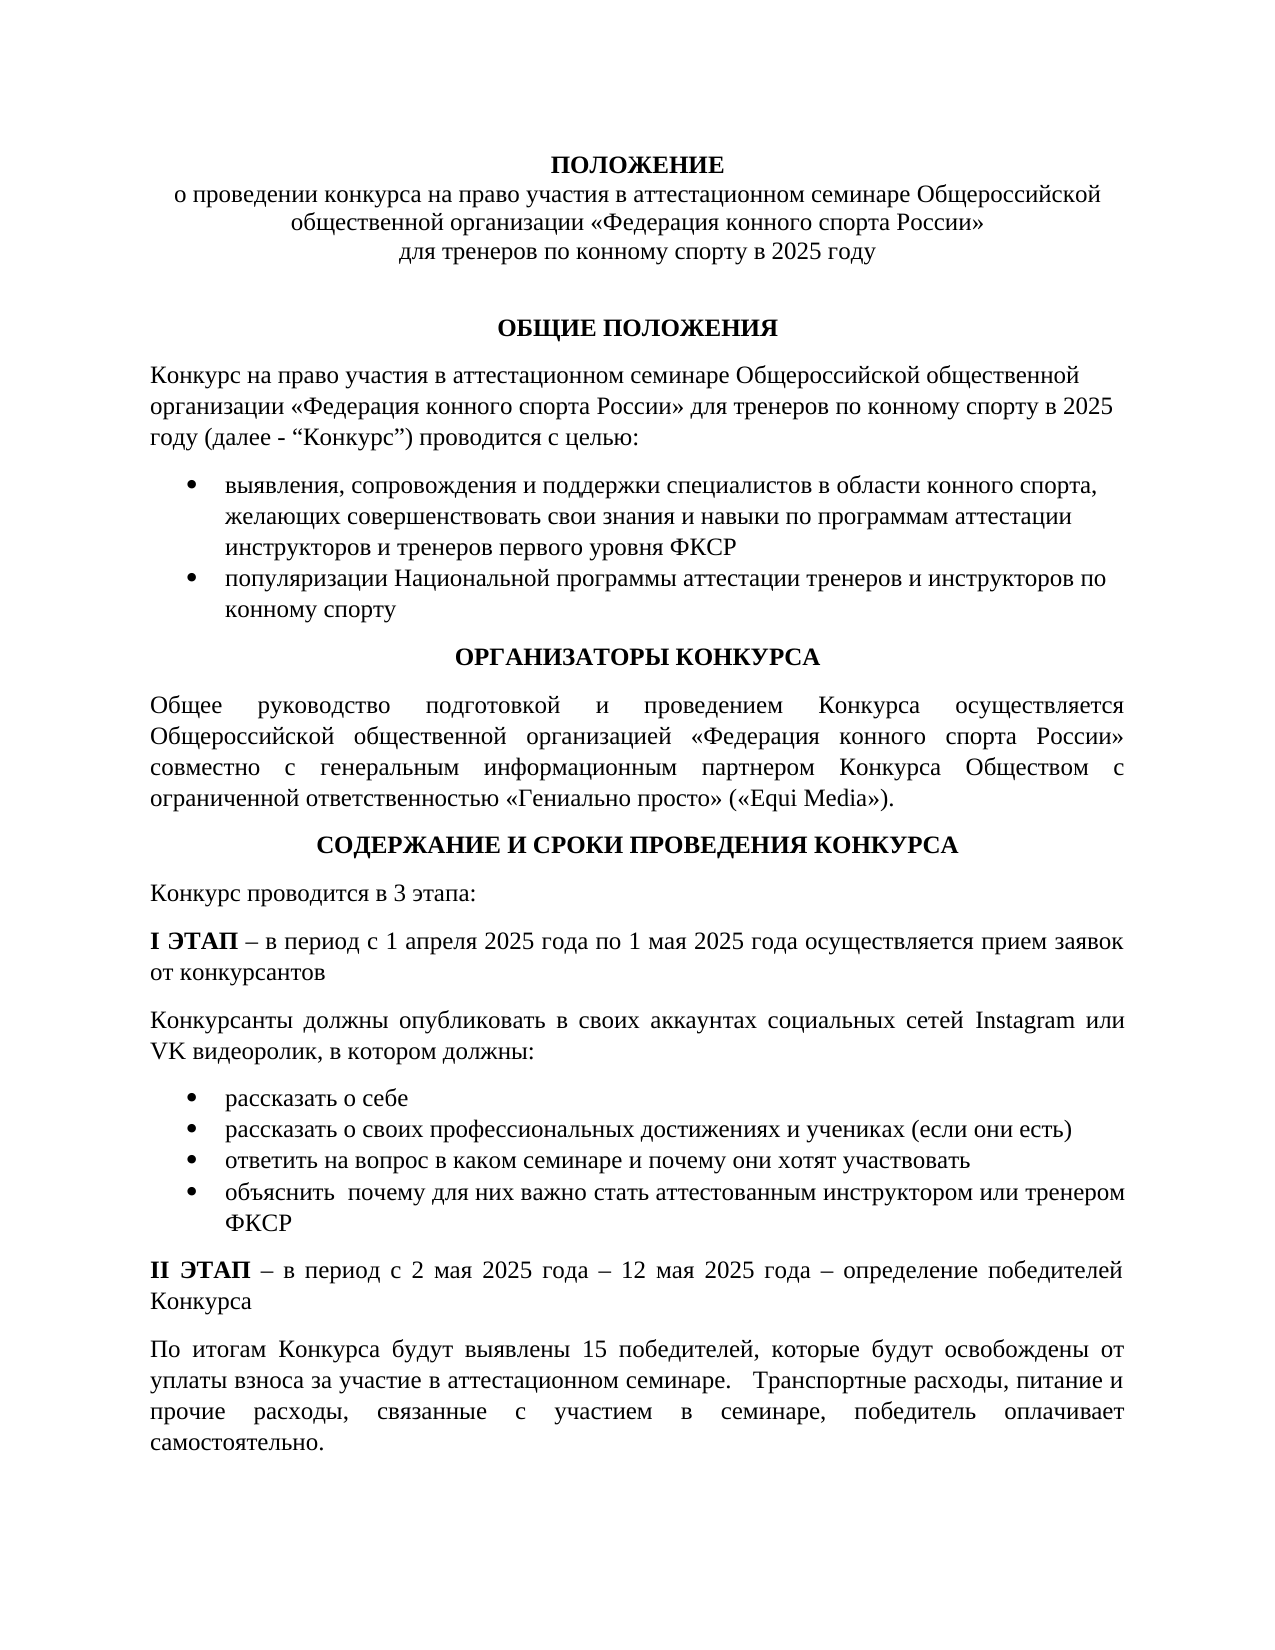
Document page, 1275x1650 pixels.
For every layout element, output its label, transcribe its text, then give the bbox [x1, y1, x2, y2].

text I ЭТАП – в период с 1 апреля 2025 года по 1 мая 2025 года осуществляется прием заявок от конкурсантов [150, 926, 1125, 986]
text о проведении конкурса на право участия в аттестационном семинаре Общероссийской общественной организации «Федерация конного спорта России» [150, 179, 1125, 236]
text По итогам Конкурса будут выявлены 15 победителей, которые будут освобождены от уплаты взноса за участие в аттестационном семинаре. Транспортные расходы, питание и прочие расходы, связанные с участием в семинаре, победитель оплачивает самостоятельно. [150, 1334, 1125, 1456]
text ОРГАНИЗАТОРЫ КОНКУРСА [150, 642, 1125, 671]
list ответить на вопрос в каком семинаре и почему они хотят участвовать [187, 1146, 1125, 1174]
list рассказать о своих профессиональных достижениях и учениках (если они есть) [187, 1114, 1125, 1143]
text Конкурсанты должны опубликовать в своих аккаунтах социальных сетей Instagram или VK видеоролик, в котором должны: [150, 1005, 1125, 1064]
text Конкурс проводится в 3 этапа: [150, 878, 1125, 907]
text ОБЩИЕ ПОЛОЖЕНИЯ [150, 313, 1125, 341]
text Конкурс на право участия в аттестационном семинаре Общероссийской общественной организации «Федерация конного спорта России» для тренеров по конному спорту в 2025 году (далее - “Конкурс”) проводится с целью: [150, 360, 1125, 451]
text ПОЛОЖЕНИЕ [150, 150, 1125, 179]
text для тренеров по конному спорту в 2025 году [150, 236, 1125, 265]
list выявления, сопровождения и поддержки специалистов в области конного спорта, желающих совершенствовать свои знания и навыки по программам аттестации инструкторов и тренеров первого уровня ФКСР [187, 470, 1125, 561]
list рассказать о себе [187, 1083, 1125, 1112]
text Общее руководство подготовкой и проведением Конкурса осуществляется Общероссийской общественной организацией «Федерация конного спорта России» совместно с генеральным информационным партнером Конкурса Обществом с ограниченной ответственностью «Гениально просто» («Equi Media»). [150, 690, 1125, 812]
text СОДЕРЖАНИЕ И СРОКИ ПРОВЕДЕНИЯ КОНКУРСА [150, 831, 1125, 859]
list популяризации Национальной программы аттестации тренеров и инструкторов по конному спорту [187, 563, 1125, 623]
list объяснить почему для них важно стать аттестованным инструктором или тренером ФКСР [187, 1177, 1125, 1236]
text II ЭТАП – в период с 2 мая 2025 года – 12 мая 2025 года – определение победителей Конкурса [150, 1255, 1125, 1315]
